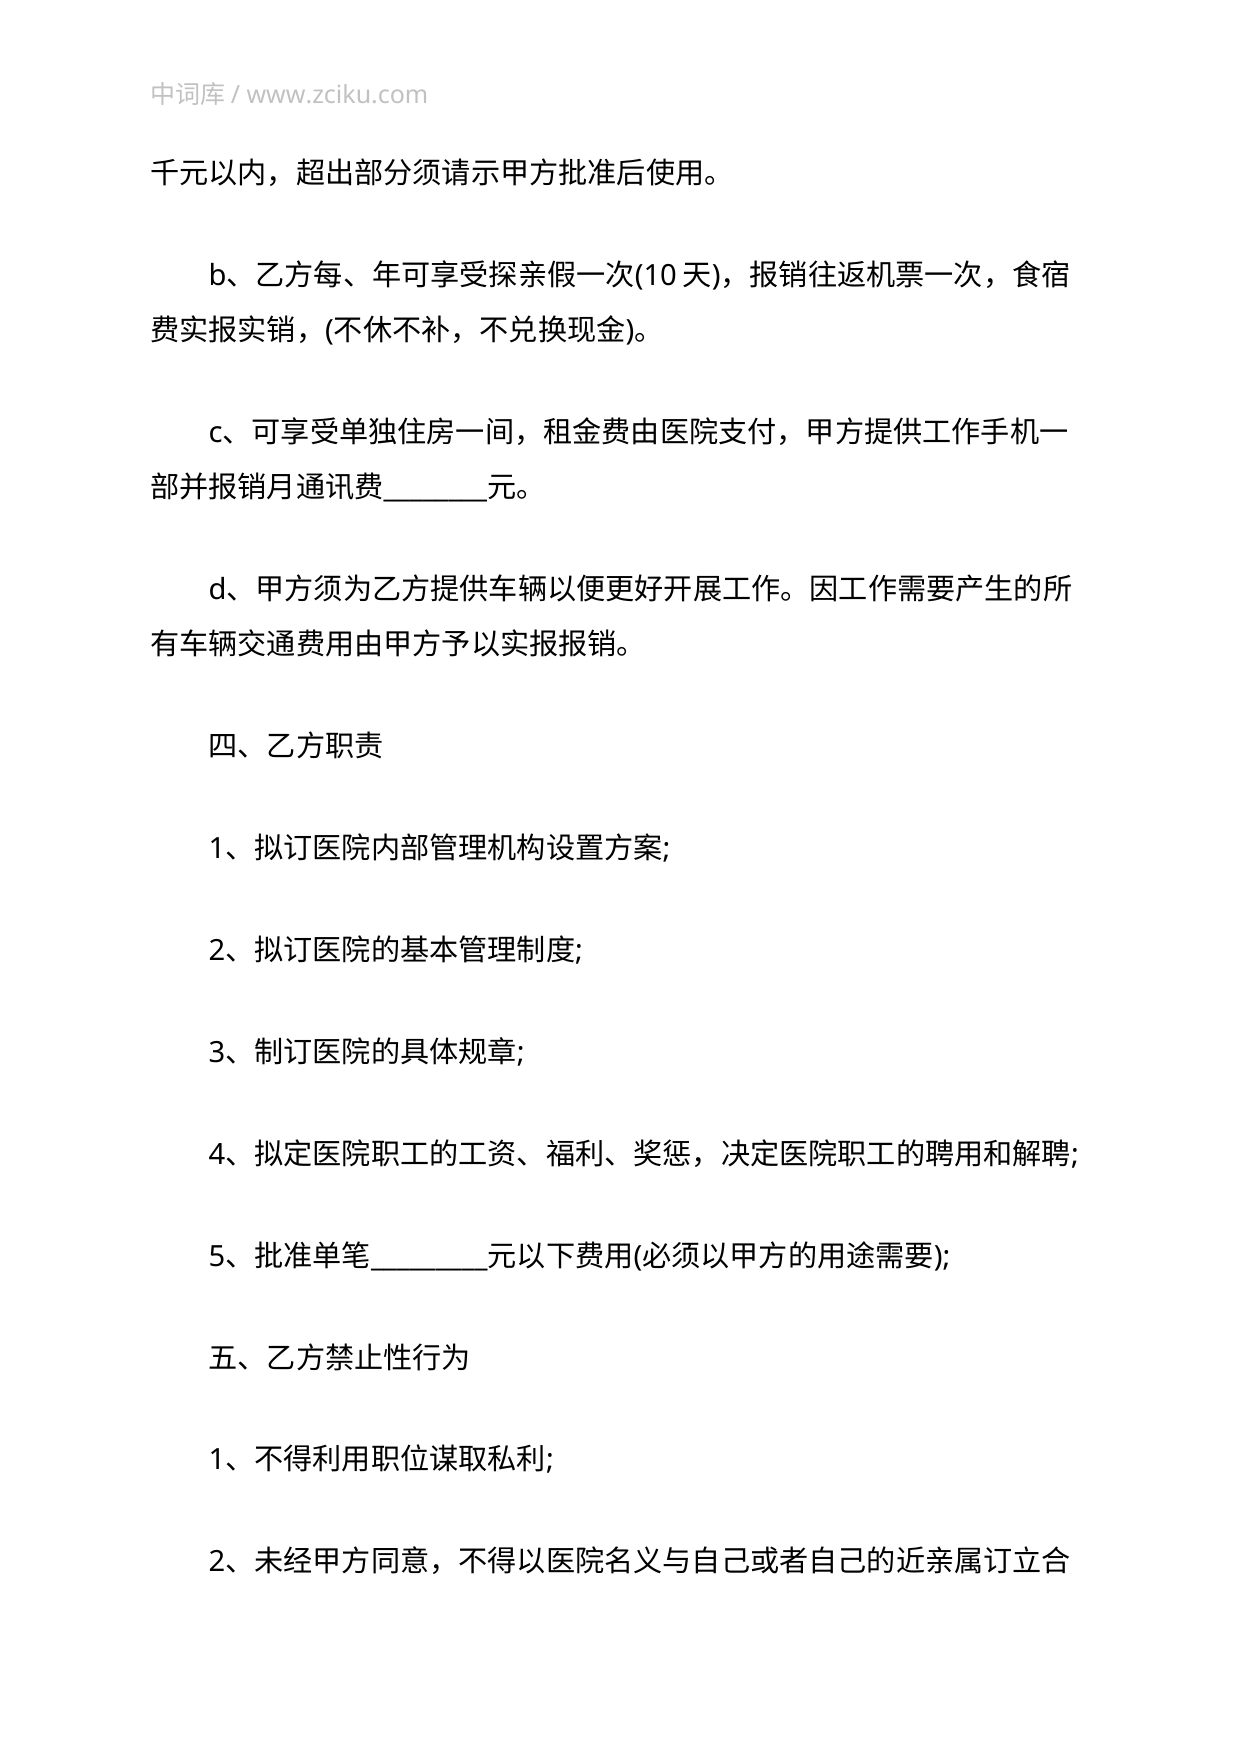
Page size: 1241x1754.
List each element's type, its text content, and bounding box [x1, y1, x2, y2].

text d、甲方须为乙方提供车辆以便更好开展工作。因工作需要产生的所有车辆交通费用由甲方予以实报报销。 [150, 566, 1090, 663]
text b、乙方每、年可享受探亲假一次(10天)，报销往返机票一次，食宿费实报实销，(不休不补，不兑换现金)。 [150, 252, 1090, 349]
text 五、乙方禁止性行为 [150, 1334, 1090, 1376]
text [150, 1538, 1090, 1580]
text 4、拟定医院职工的工资、福利、奖惩，决定医院职工的聘用和解聘; [150, 1130, 1090, 1173]
text c、可享受单独住房一间，租金费由医院支付，甲方提供工作手机一部并报销月通讯费________元。 [150, 409, 1090, 506]
text 5、批准单笔_________元以下费用(必须以甲方的用途需要); [150, 1232, 1090, 1274]
text 1、不得利用职位谋取私利; [150, 1436, 1090, 1478]
text 3、制订医院的具体规章; [150, 1028, 1090, 1071]
text 2、拟订医院的基本管理制度; [150, 926, 1090, 969]
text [150, 150, 1090, 192]
text 1、拟订医院内部管理机构设置方案; [150, 824, 1090, 867]
text 四、乙方职责 [150, 722, 1090, 765]
